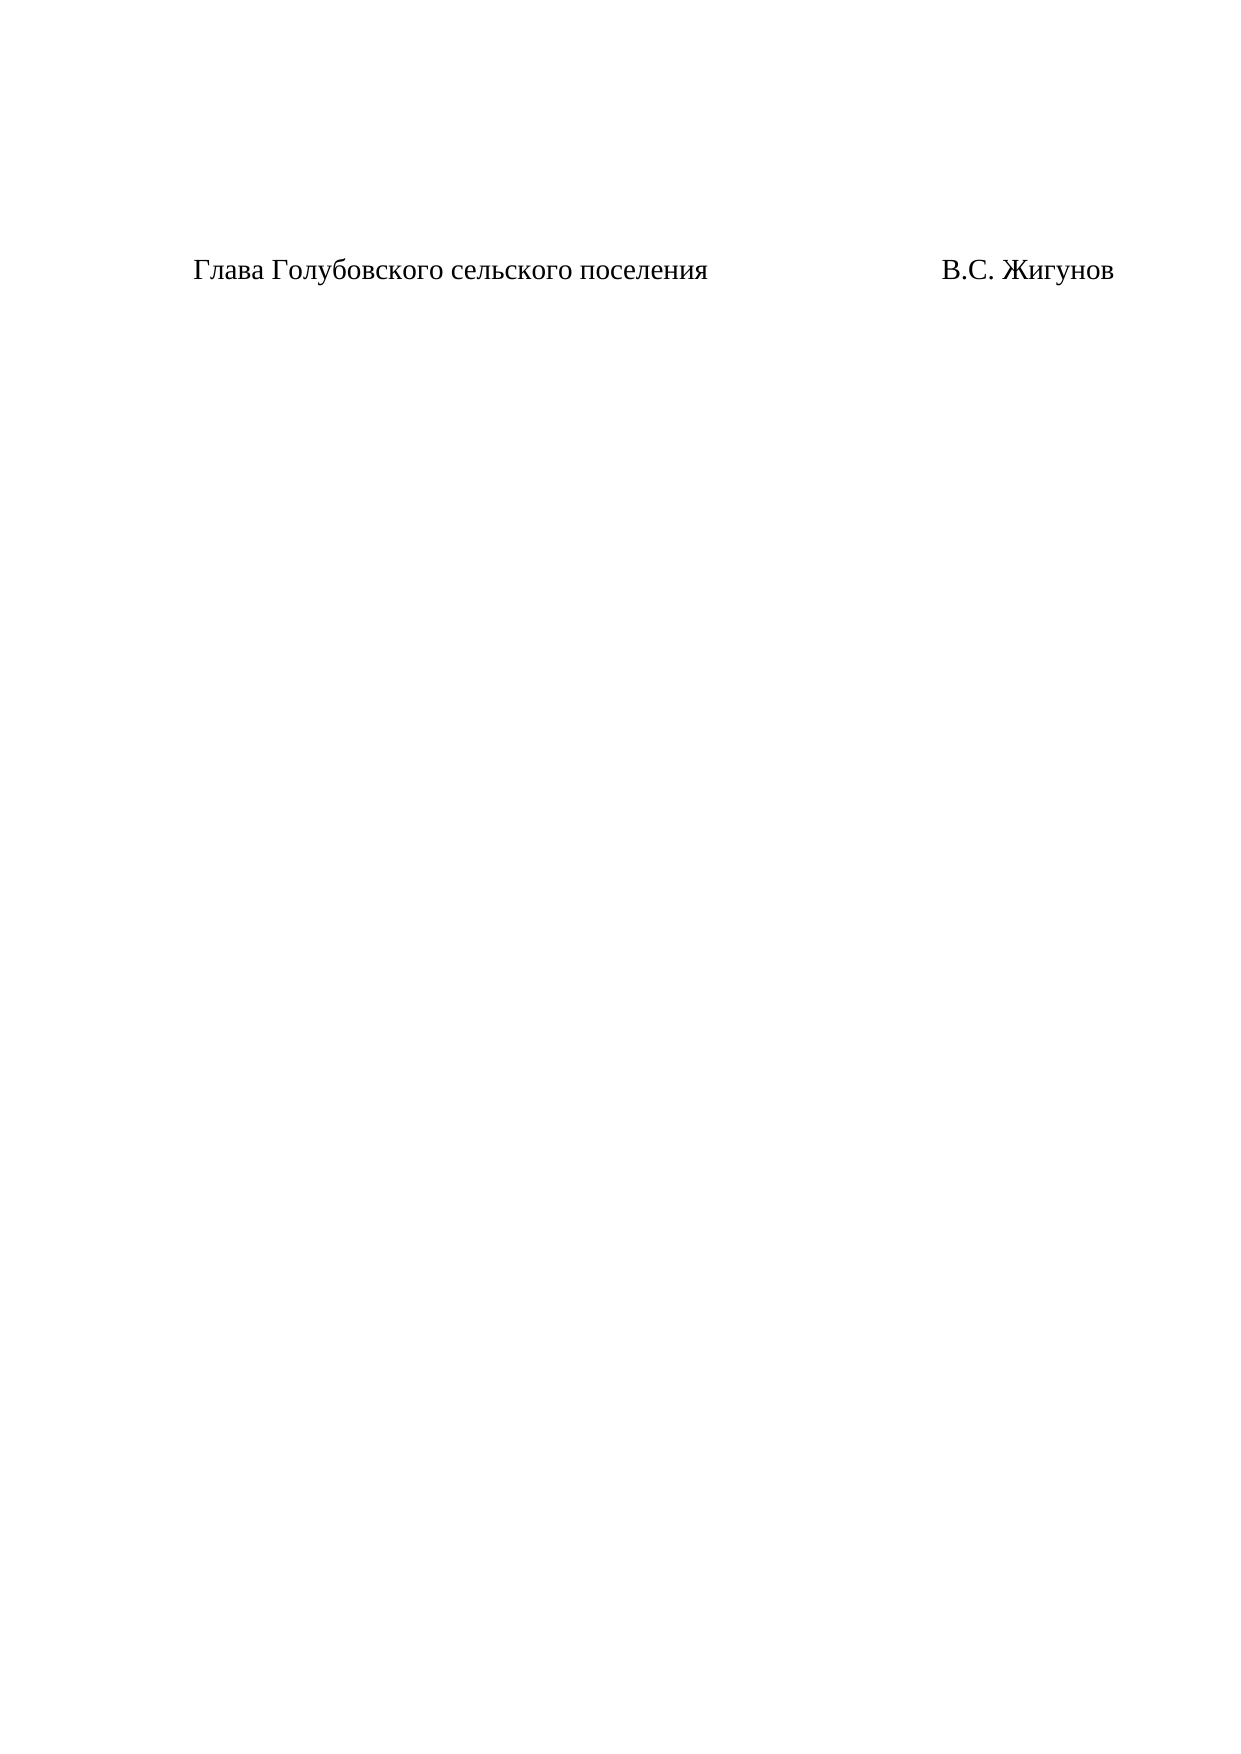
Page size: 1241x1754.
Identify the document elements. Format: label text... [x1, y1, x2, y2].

text Глава Голубовского сельского поселения В.С. Жигунов [118, 252, 1181, 319]
